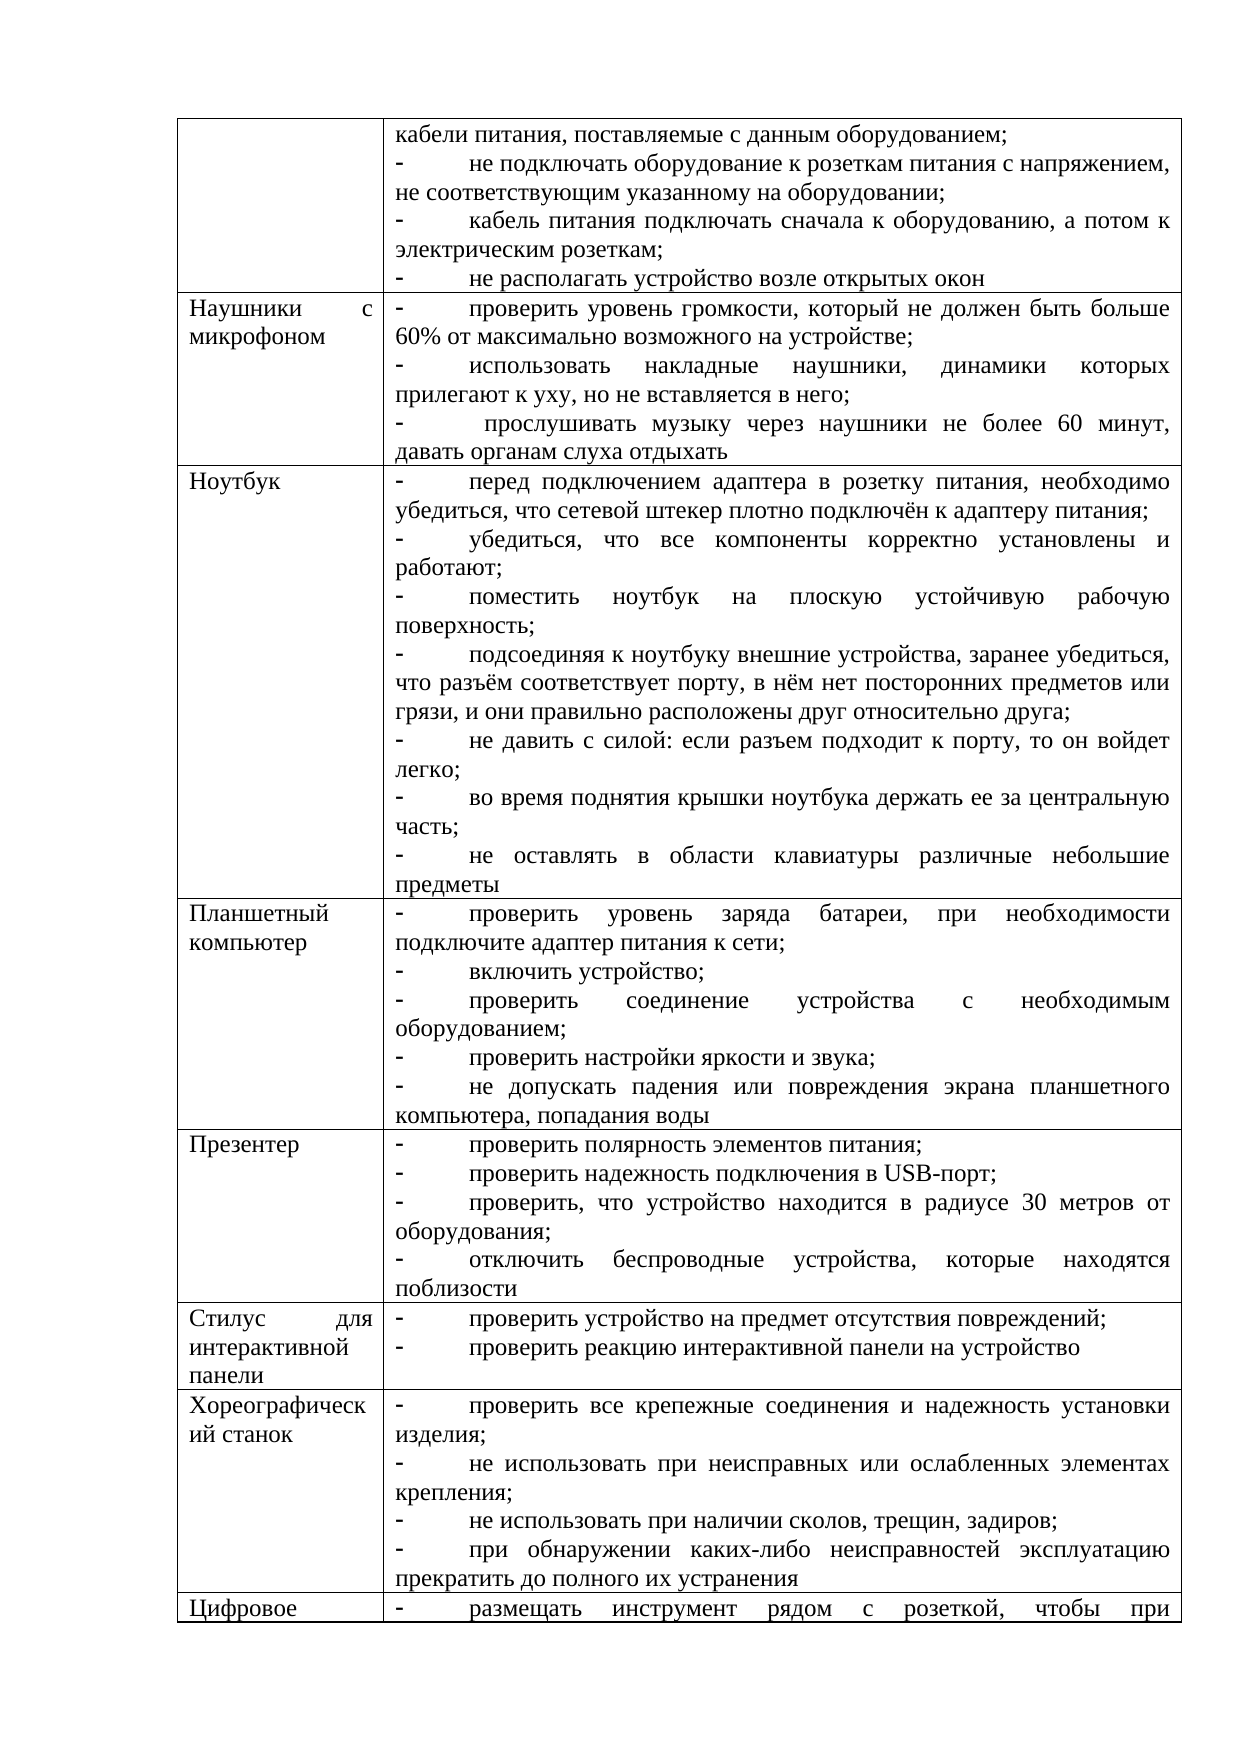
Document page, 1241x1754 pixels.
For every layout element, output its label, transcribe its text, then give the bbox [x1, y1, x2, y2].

table_cell Наушники с микрофоном [178, 293, 383, 465]
table_cell Цифровое фортепиано [178, 1593, 383, 1621]
table_cell проверить полярность элементов питания; проверить надежность подключения в USB-порт; проверить, что устройство находится в радиусе 30 метров от оборудования; отключить беспроводные устройства, которые находятся поблизости [384, 1130, 1181, 1302]
table_cell проверить все крепежные соединения и надежность установки изделия; не использовать при неисправных или ослабленных элементах крепления; не использовать при наличии сколов, трещин, задиров; при обнаружении каких-либо неисправностей эксплуатацию прекратить до полного их устранения [384, 1390, 1181, 1592]
table_cell Хореографический станок [178, 1390, 383, 1592]
table_cell проверить устройство на предмет отсутствия повреждений; проверить реакцию интерактивной панели на устройство [384, 1303, 1181, 1389]
table_cell проверить уровень заряда батареи, при необходимости подключите адаптер питания к сети; включить устройство; проверить соединение устройства с необходимым оборудованием; проверить настройки яркости и звука; не допускать падения или повреждения экрана планшетного компьютера, попадания воды [384, 899, 1181, 1128]
table_cell Презентер [178, 1130, 383, 1302]
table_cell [178, 119, 383, 292]
table_cell Планшетный компьютер [178, 899, 383, 1128]
table_cell перед подключением адаптера в розетку питания, необходимо убедиться, что сетевой штекер плотно подключён к адаптеру питания; убедиться, что все компоненты корректно установлены и работают; поместить ноутбук на плоскую устойчивую рабочую поверхность; подсоединяя к ноутбуку внешние устройства, заранее убедиться, что разъём соответствует порту, в нём нет посторонних предметов или грязи, и они правильно расположены друг относительно друга; не давить с силой: если разъем подходит к порту, то он войдет легко; во время поднятия крышки ноутбука держать ее за центральную часть; не оставлять в области клавиатуры различные небольшие предметы [384, 466, 1181, 897]
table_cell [384, 119, 1181, 292]
table_cell проверить уровень громкости, который не должен быть больше 60% от максимально возможного на устройстве; использовать накладные наушники, динамики которых прилегают к уху, но не вставляется в него; прослушивать музыку через наушники не более 60 минут, давать органам слуха отдыхать [384, 293, 1181, 465]
table_cell Стилус для интерактивной панели [178, 1303, 383, 1389]
table_cell Ноутбук [178, 466, 383, 897]
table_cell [384, 1593, 1181, 1621]
